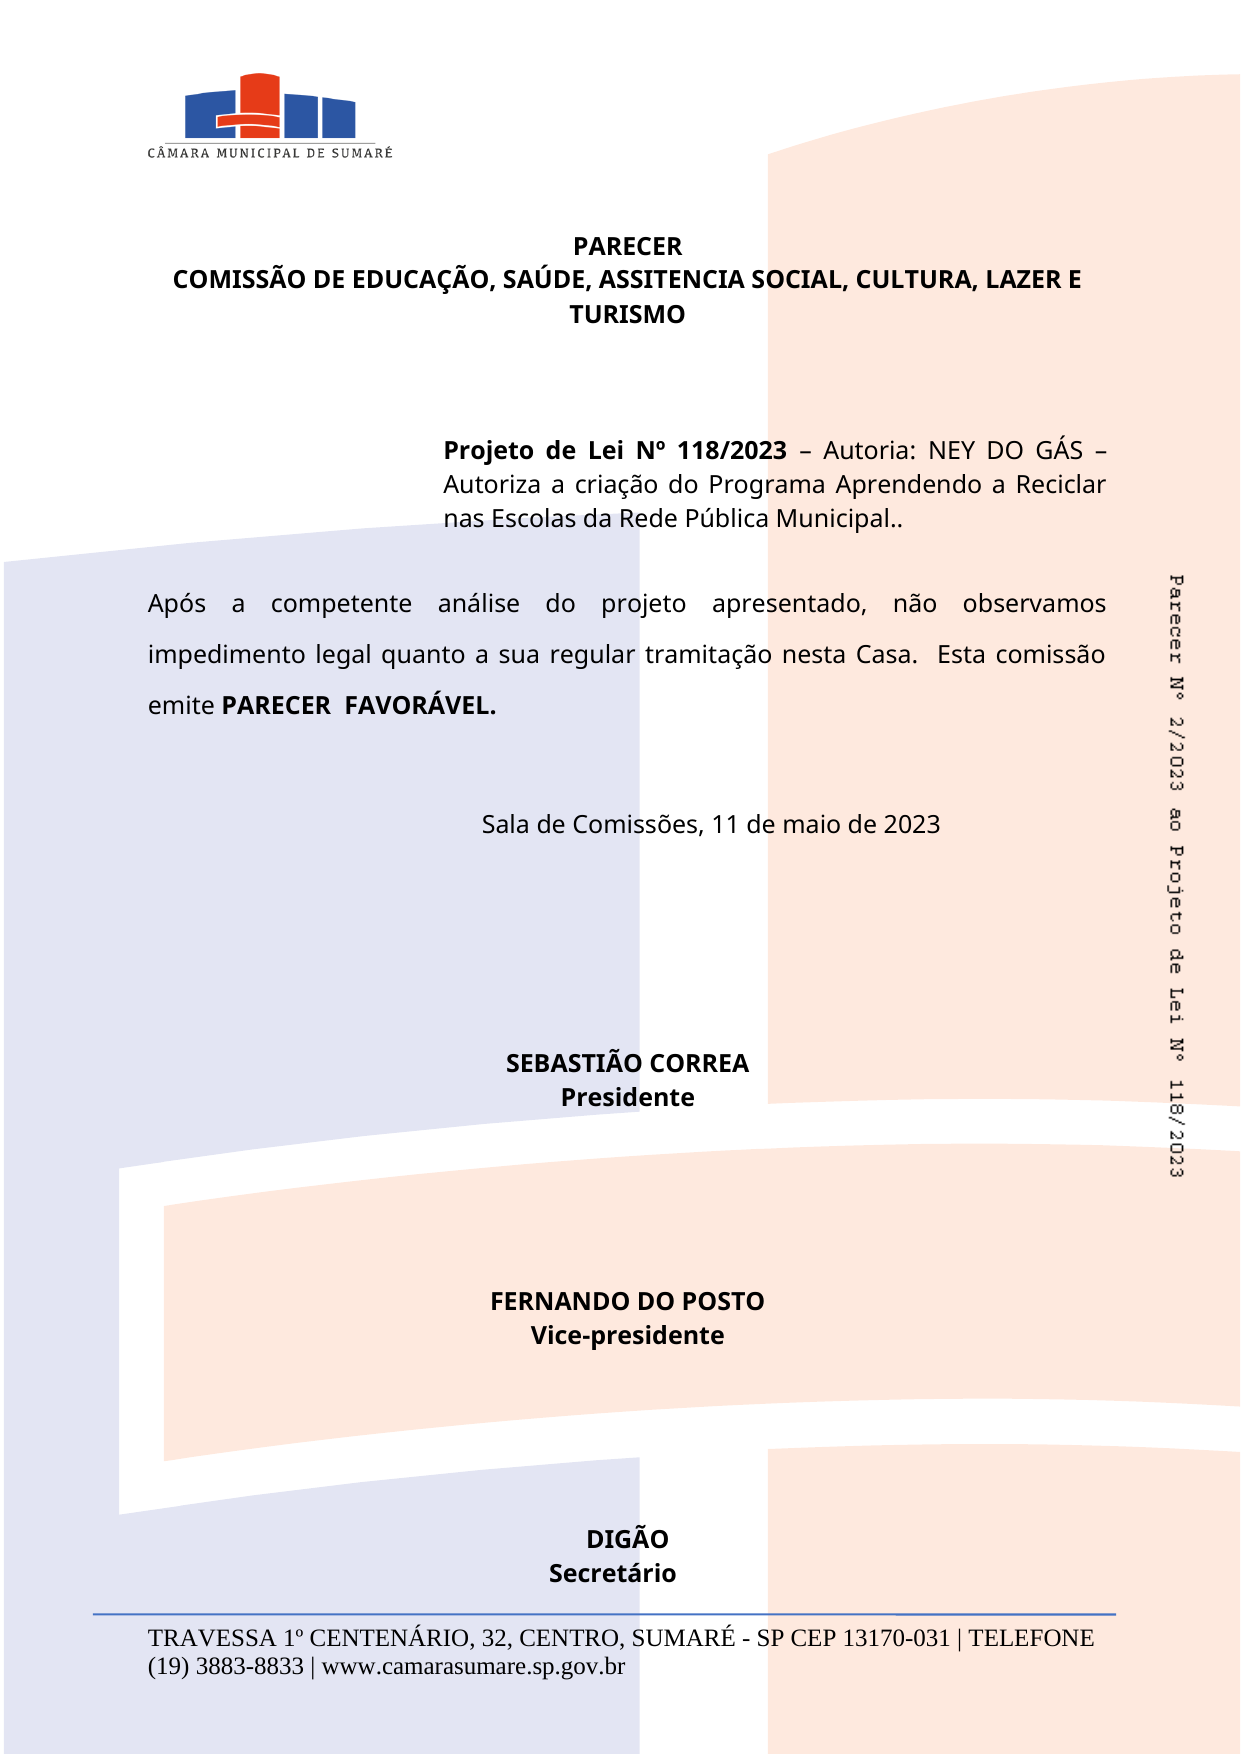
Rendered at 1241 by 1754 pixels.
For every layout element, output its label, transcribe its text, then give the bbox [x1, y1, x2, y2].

text Vice-presidente [148, 1318, 1107, 1352]
text Sala de Comissões, 11 de maio de 2023 [148, 807, 1107, 841]
picture [147, 73, 394, 160]
text SEBASTIÃO CORREA [148, 1045, 1107, 1079]
text COMISSÃO DE EDUCAÇÃO, SAÚDE, ASSITENCIA SOCIAL, CULTURA, LAZER E TURISMO [148, 262, 1107, 330]
text Projeto de Lei Nº 118/2023 – Autoria: NEY DO GÁS – Autoriza a criação do Programa Aprendendo a Reciclar nas Escolas da Rede Pública Municipal.. [443, 432, 1107, 535]
text Após a competente análise do projeto apresentado, não observamos impedimento legal quanto a sua regular tramitação nesta Casa. Esta comissão emite PARECER FAVORÁVEL. [148, 586, 1107, 722]
text DIGÃO [148, 1522, 1107, 1556]
text PARECER [148, 228, 1107, 262]
picture [1142, 571, 1205, 1183]
text Secretário [443, 1556, 1107, 1590]
text Presidente [148, 1079, 1107, 1113]
text FERNANDO DO POSTO [148, 1284, 1107, 1318]
